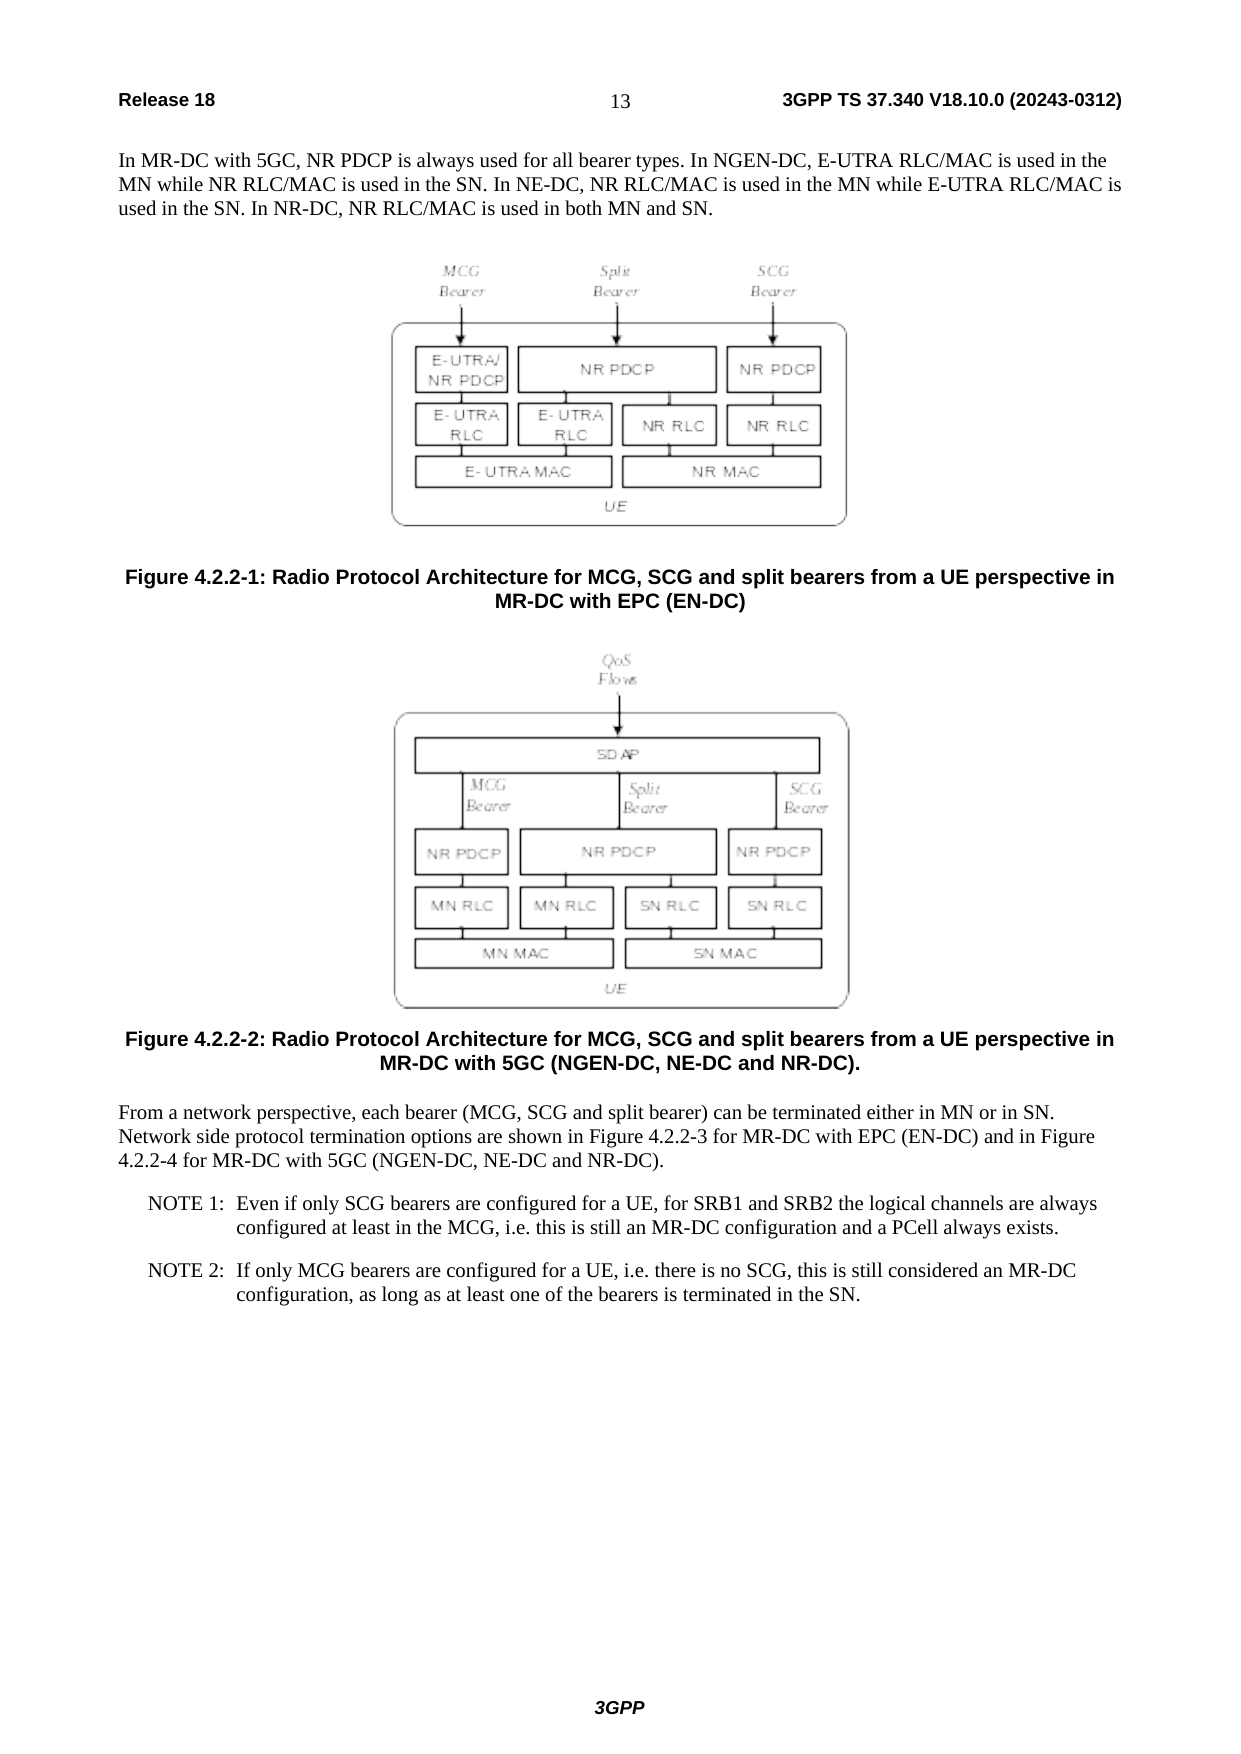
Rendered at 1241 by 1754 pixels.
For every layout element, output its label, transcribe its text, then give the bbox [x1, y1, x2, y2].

text NOTE 2: If only MCG bearers are configured for a UE, i.e. there is no SCG, this is still considered an MR-DC configuration, as long as at least one of the bearers is terminated in the SN. [148, 1258, 1122, 1306]
text From a network perspective, each bearer (MCG, SCG and split bearer) can be terminated either in MN or in SN. Network side protocol termination options are shown in Figure 4.2.2-3 for MR-DC with EPC (EN-DC) and in Figure 4.2.2-4 for MR-DC with 5GC (NGEN-DC, NE-DC and NR-DC). [118, 1100, 1122, 1172]
text In MR-DC with 5GC, NR PDCP is always used for all bearer types. In NGEN-DC, E-UTRA RLC/MAC is used in the MN while NR RLC/MAC is used in the SN. In NE-DC, NR RLC/MAC is used in the MN while E-UTRA RLC/MAC is used in the SN. In NR-DC, NR RLC/MAC is used in both MN and SN. [118, 147, 1122, 220]
text Figure 4.2.2-2: Radio Protocol Architecture for MCG, SCG and split bearers from a UE perspective in MR-DC with 5GC (NGEN-DC, NE-DC and NR-DC). [118, 1027, 1122, 1075]
text Figure 4.2.2-1: Radio Protocol Architecture for MCG, SCG and split bearers from a UE perspective in MR-DC with EPC (EN-DC) [118, 565, 1122, 613]
text NOTE 1: Even if only SCG bearers are configured for a UE, for SRB1 and SRB2 the logical channels are always configured at least in the MCG, i.e. this is still an MR-DC configuration and a PCell always exists. [148, 1191, 1122, 1239]
